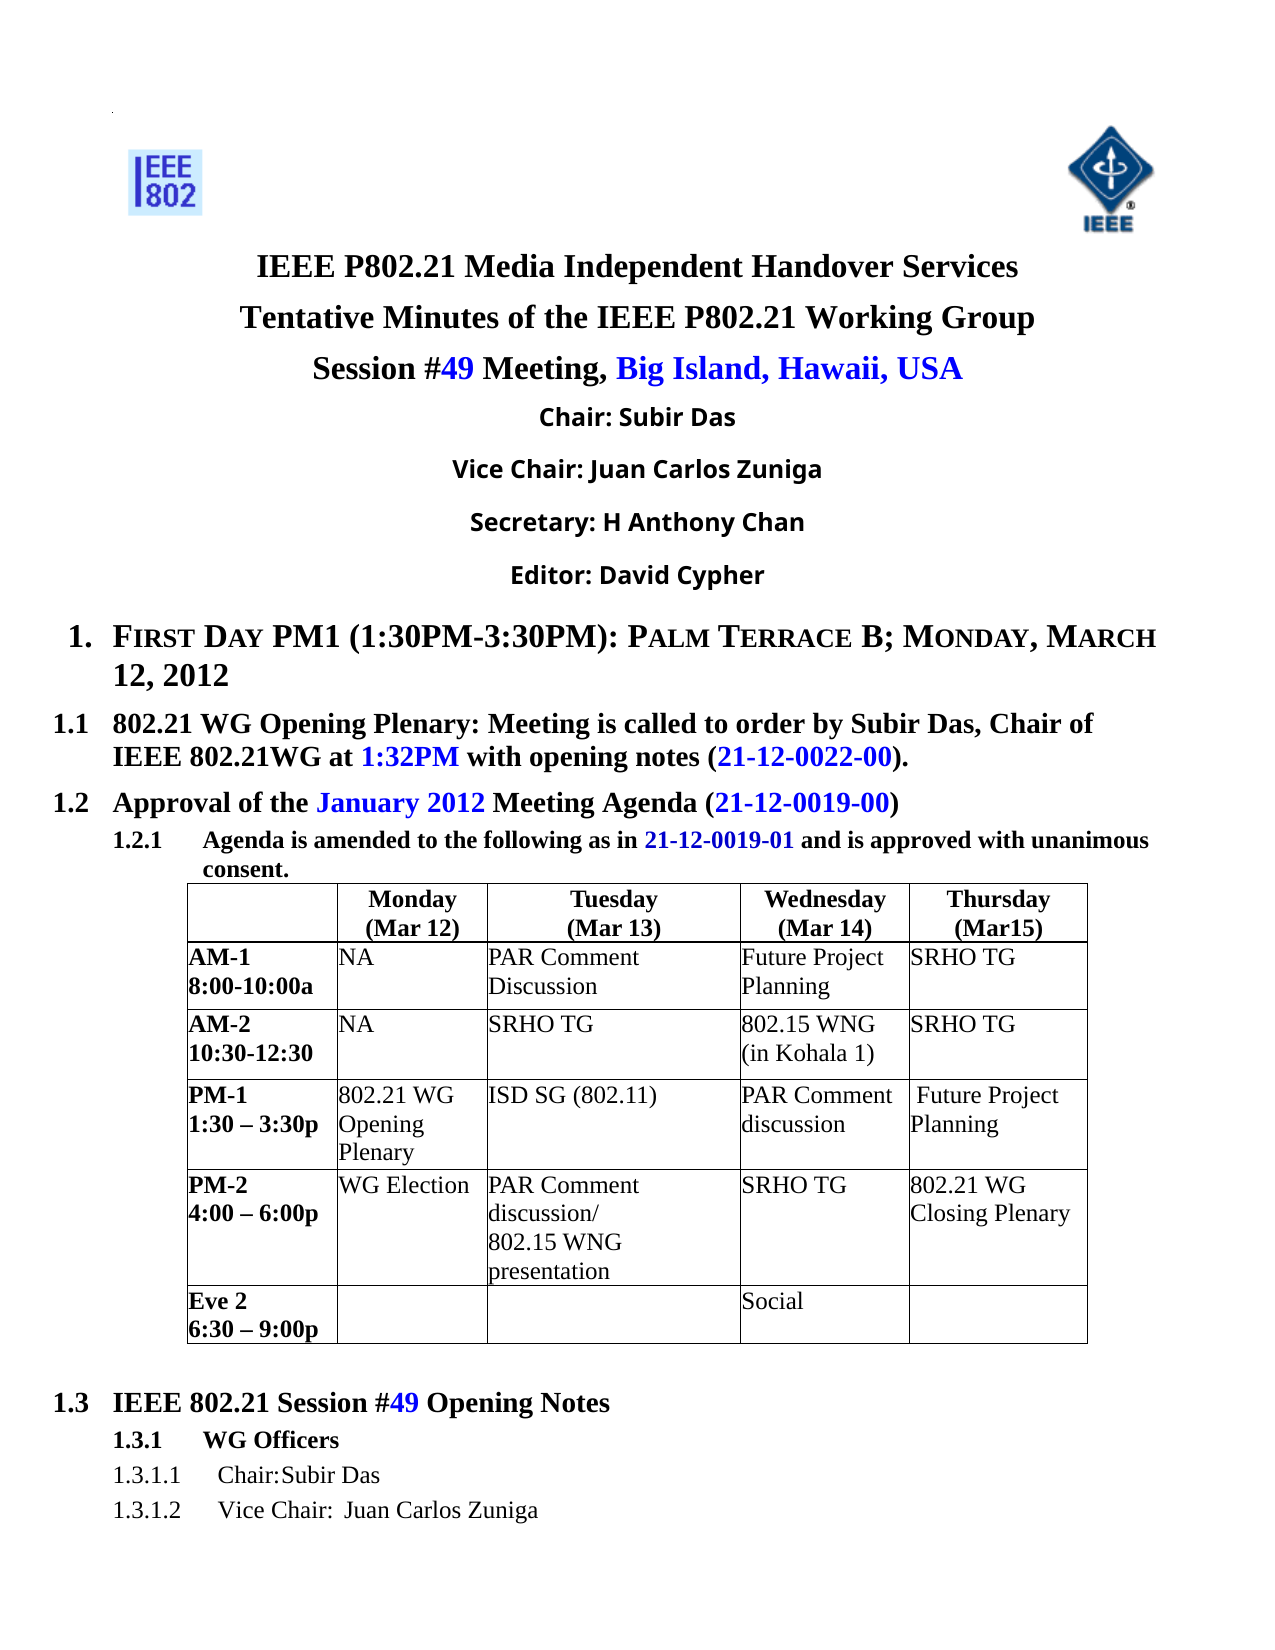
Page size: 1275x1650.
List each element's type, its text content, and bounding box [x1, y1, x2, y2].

title Session #49 Meeting, Big Island, Hawaii, USA [112, 348, 1162, 387]
table_cell 802.21 WG Closing Plenary [910, 1170, 1087, 1285]
table_cell AM-2 10:30-12:30 [188, 1010, 337, 1079]
table_cell AM-1 8:00-10:00a [188, 943, 337, 1008]
table_cell 802.15 WNG (in Kohala 1) [741, 1010, 909, 1079]
title Editor: David Cypher [112, 558, 1162, 592]
table_cell SRHO TG [910, 1010, 1087, 1079]
title Secretary: H Anthony Chan [112, 505, 1162, 539]
subtitle Agenda is amended to the following as in 21-12-0019-01 and is approved with unanimous consent. [112, 825, 1162, 883]
table_cell 802.21 WG Opening Plenary [338, 1080, 487, 1169]
table_cell SRHO TG [910, 943, 1087, 1008]
table_header [188, 884, 337, 941]
table_cell PM-2 4:00 – 6:00p [188, 1170, 337, 1285]
table_cell PAR Comment discussion [741, 1080, 909, 1169]
table_cell PAR Comment Discussion [488, 943, 740, 1008]
subtitle Vice Chair: Juan Carlos Zuniga [112, 1495, 1162, 1524]
table_header Thursday (Mar15) [910, 884, 1087, 941]
table_cell Future Project Planning [910, 1080, 1087, 1169]
table_cell PM-1 1:30 – 3:30p [188, 1080, 337, 1169]
table_cell NA [338, 943, 487, 1008]
subtitle WG Officers [112, 1425, 1162, 1454]
subtitle IEEE 802.21 Session #49 Opening Notes [52, 1386, 1162, 1419]
table_cell [488, 1286, 740, 1343]
table_cell [910, 1286, 1087, 1343]
table_cell Future Project Planning [741, 943, 909, 1008]
table_header Wednesday (Mar 14) [741, 884, 909, 941]
subtitle First Day PM1 (1:30PM-3:30PM): Palm Terrace B; Monday, March 12, 2012 [67, 617, 1162, 693]
picture [117, 135, 211, 235]
table_header Tuesday (Mar 13) [488, 884, 740, 941]
title Vice Chair: Juan Carlos Zuniga [112, 452, 1162, 486]
title IEEE P802.21 Media Independent Handover Services [112, 247, 1162, 285]
table_cell SRHO TG [488, 1010, 740, 1079]
subtitle Chair: Subir Das [112, 1460, 1162, 1489]
subtitle 802.21 WG Opening Plenary: Meeting is called to order by Subir Das, Chair of IEEE 802.21WG at 1:32PM with opening notes (21-12-0022-00). [52, 706, 1162, 773]
table_cell [338, 1286, 487, 1343]
table_cell PAR Comment discussion/ 802.15 WNG presentation [488, 1170, 740, 1285]
table_cell Social [741, 1286, 909, 1343]
title Tentative Minutes of the IEEE P802.21 Working Group [112, 298, 1162, 336]
picture [1064, 125, 1158, 235]
table_cell WG Election [338, 1170, 487, 1285]
table_header Monday (Mar 12) [338, 884, 487, 941]
subtitle Approval of the January 2012 Meeting Agenda (21-12-0019-00) [52, 786, 1162, 819]
table_cell SRHO TG [741, 1170, 909, 1285]
table_cell Eve 2 6:30 – 9:00p [188, 1286, 337, 1343]
table_cell ISD SG (802.11) [488, 1080, 740, 1169]
table_cell NA [338, 1010, 487, 1079]
title Chair: Subir Das [112, 399, 1162, 433]
